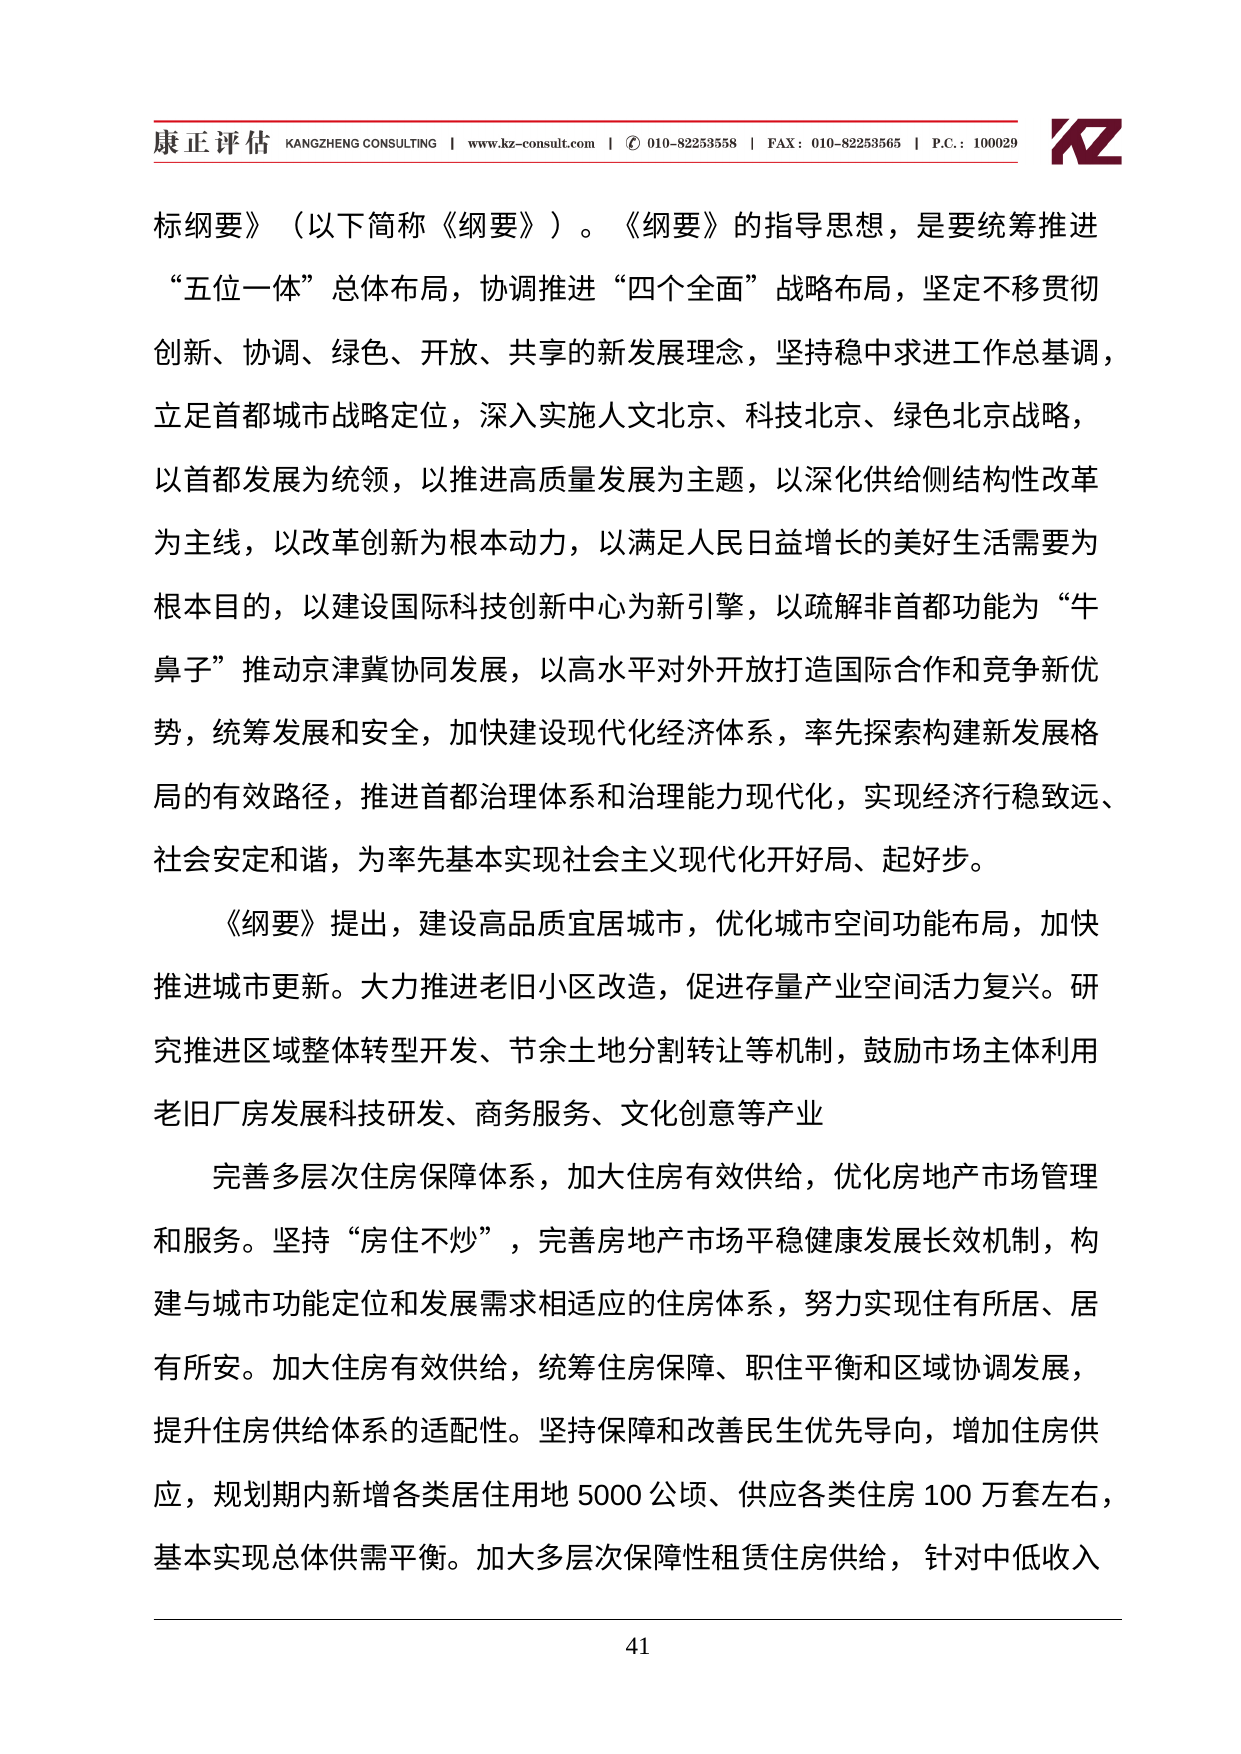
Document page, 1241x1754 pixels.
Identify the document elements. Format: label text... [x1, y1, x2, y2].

picture [153, 118, 1122, 165]
text 《纲要》提出，建设高品质宜居城市，优化城市空间功能布局，加快推进城市更新。大力推进老旧小区改造，促进存量产业空间活力复兴。研究推进区域整体转型开发、节余土地分割转让等机制，鼓励市场主体利用老旧厂房发展科技研发、商务服务、文化创意等产业 [153, 900, 1101, 1133]
